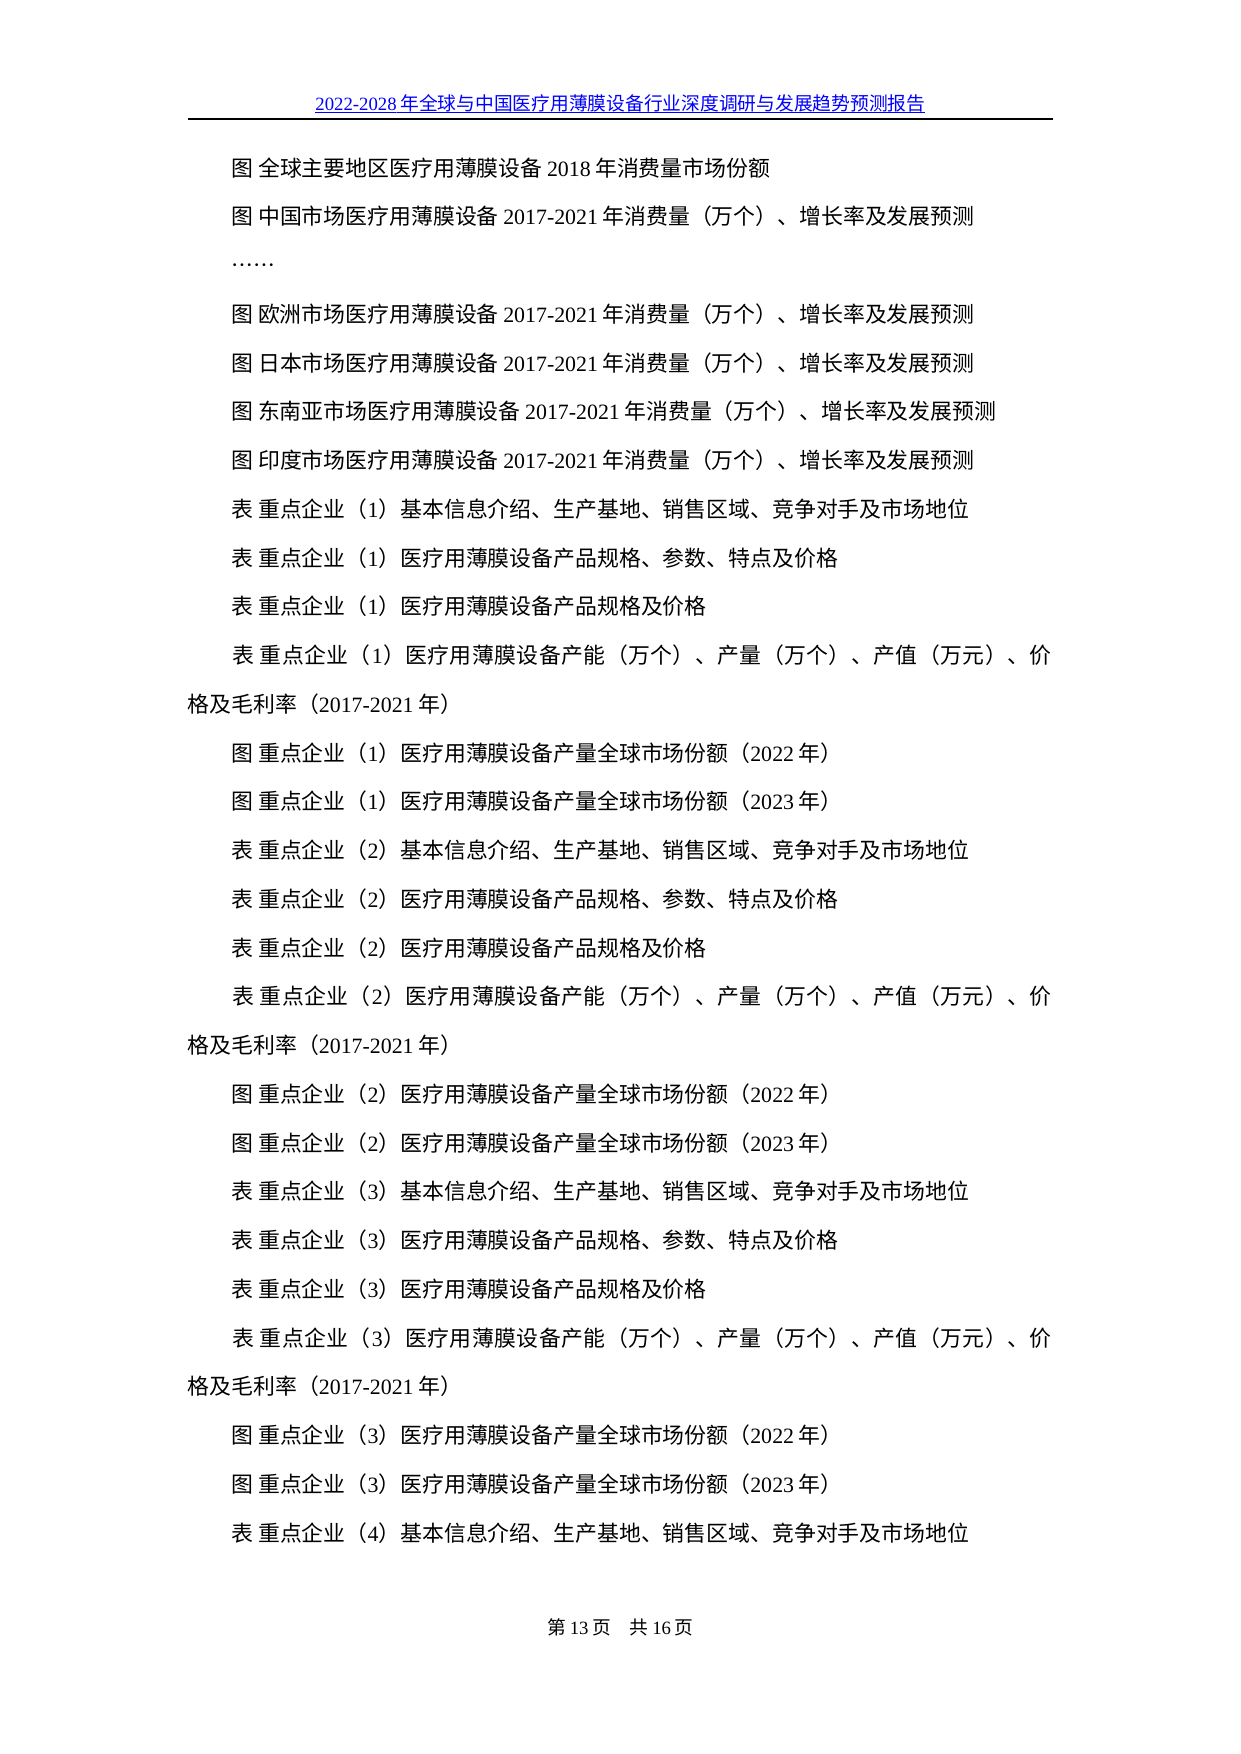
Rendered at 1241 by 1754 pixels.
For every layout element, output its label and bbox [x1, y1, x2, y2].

text [187, 150, 1053, 1548]
